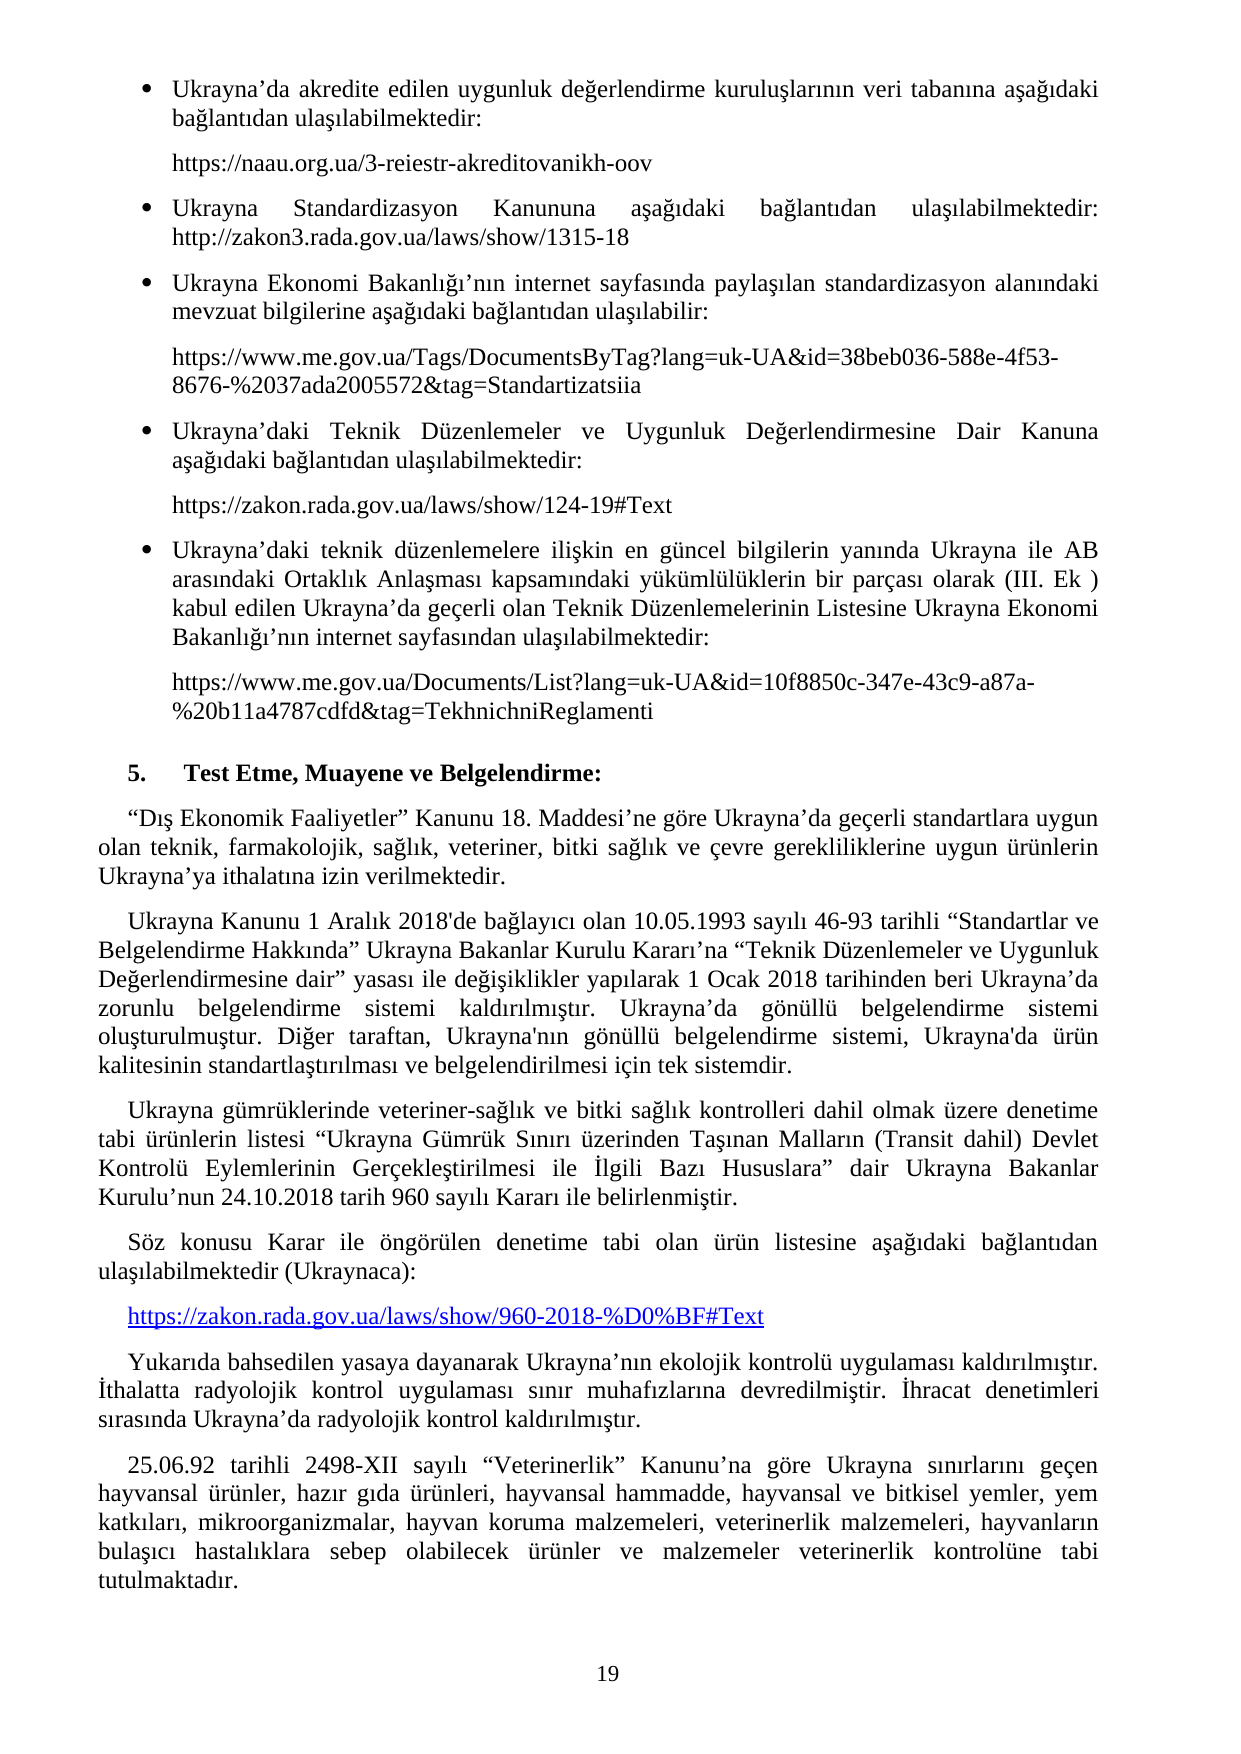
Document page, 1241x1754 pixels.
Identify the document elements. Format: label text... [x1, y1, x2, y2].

list https://www.me.gov.ua/Documents/List?lang=uk-UA&id=10f8850c-347e-43c9-a87a-%20b11a4787cdfd&tag=TekhnichniReglamenti [172, 667, 1099, 725]
list Ukrayna Ekonomi Bakanlığı’nın internet sayfasında paylaşılan standardizasyon alanındaki mevzuat bilgilerine aşağıdaki bağlantıdan ulaşılabilir: [142, 268, 1099, 325]
list Ukrayna’daki Teknik Düzenlemeler ve Uygunluk Değerlendirmesine Dair Kanuna aşağıdaki bağlantıdan ulaşılabilmektedir: [142, 416, 1099, 473]
text Yukarıda bahsedilen yasaya dayanarak Ukrayna’nın ekolojik kontrolü uygulaması kaldırılmıştır. İthalatta radyolojik kontrol uygulaması sınır muhafızlarına devredilmiştir. İhracat denetimleri sırasında Ukrayna’da radyolojik kontrol kaldırılmıştır. [98, 1347, 1099, 1433]
list https://naau.org.ua/3-reiestr-akreditovanikh-oov [172, 148, 1099, 177]
text https://zakon.rada.gov.ua/laws/show/960-2018-%D0%BF#Text [98, 1301, 1099, 1330]
text Söz konusu Karar ile öngörülen denetime tabi olan ürün listesine aşağıdaki bağlantıdan ulaşılabilmektedir (Ukraynaca): [98, 1227, 1099, 1285]
list https://zakon.rada.gov.ua/laws/show/124-19#Text [172, 490, 1099, 519]
list https://www.me.gov.ua/Tags/DocumentsByTag?lang=uk-UA&id=38beb036-588e-4f53-8676-%2037ada2005572&tag=Standartizatsiia [172, 342, 1099, 399]
text Ukrayna gümrüklerinde veteriner-sağlık ve bitki sağlık kontrolleri dahil olmak üzere denetime tabi ürünlerin listesi “Ukrayna Gümrük Sınırı üzerinden Taşınan Malların (Transit dahil) Devlet Kontrolü Eylemlerinin Gerçekleştirilmesi ile İlgili Bazı Hususlara” dair Ukrayna Bakanlar Kurulu’nun 24.10.2018 tarih 960 sayılı Kararı ile belirlenmiştir. [98, 1096, 1099, 1211]
text 25.06.92 tarihli 2498-XII sayılı “Veterinerlik” Kanunu’na göre Ukrayna sınırlarını geçen hayvansal ürünler, hazır gıda ürünleri, hayvansal hammadde, hayvansal ve bitkisel yemler, yem katkıları, mikroorganizmalar, hayvan koruma malzemeleri, veterinerlik malzemeleri, hayvanların bulaşıcı hastalıklara sebep olabilecek ürünler ve malzemeler veterinerlik kontrolüne tabi tutulmaktadır. [98, 1450, 1099, 1593]
list Ukrayna’daki teknik düzenlemelere ilişkin en güncel bilgilerin yanında Ukrayna ile AB arasındaki Ortaklık Anlaşması kapsamındaki yükümlülüklerin bir parçası olarak (III. Ek ) kabul edilen Ukrayna’da geçerli olan Teknik Düzenlemelerinin Listesine Ukrayna Ekonomi Bakanlığı’nın internet sayfasından ulaşılabilmektedir: [142, 536, 1099, 651]
list Ukrayna’da akredite edilen uygunluk değerlendirme kuruluşlarının veri tabanına aşağıdaki bağlantıdan ulaşılabilmektedir: [142, 74, 1099, 131]
subtitle Test Etme, Muayene ve Belgelendirme: [98, 758, 1099, 787]
list Ukrayna Standardizasyon Kanununa aşağıdaki bağlantıdan ulaşılabilmektedir: http://zakon3.rada.gov.ua/laws/show/1315-18 [142, 193, 1099, 251]
text Ukrayna Kanunu 1 Aralık 2018'de bağlayıcı olan 10.05.1993 sayılı 46-93 tarihli “Standartlar ve Belgelendirme Hakkında” Ukrayna Bakanlar Kurulu Kararı’na “Teknik Düzenlemeler ve Uygunluk Değerlendirmesine dair” yasası ile değişiklikler yapılarak 1 Ocak 2018 tarihinden beri Ukrayna’da zorunlu belgelendirme sistemi kaldırılmıştır. Ukrayna’da gönüllü belgelendirme sistemi oluşturulmuştur. Diğer taraftan, Ukrayna'nın gönüllü belgelendirme sistemi, Ukrayna'da ürün kalitesinin standartlaştırılması ve belgelendirilmesi için tek sistemdir. [98, 906, 1099, 1079]
text “Dış Ekonomik Faaliyetler” Kanunu 18. Maddesi’ne göre Ukrayna’da geçerli standartlara uygun olan teknik, farmakolojik, sağlık, veteriner, bitki sağlık ve çevre gerekliliklerine uygun ürünlerin Ukrayna’ya ithalatına izin verilmektedir. [98, 803, 1099, 890]
